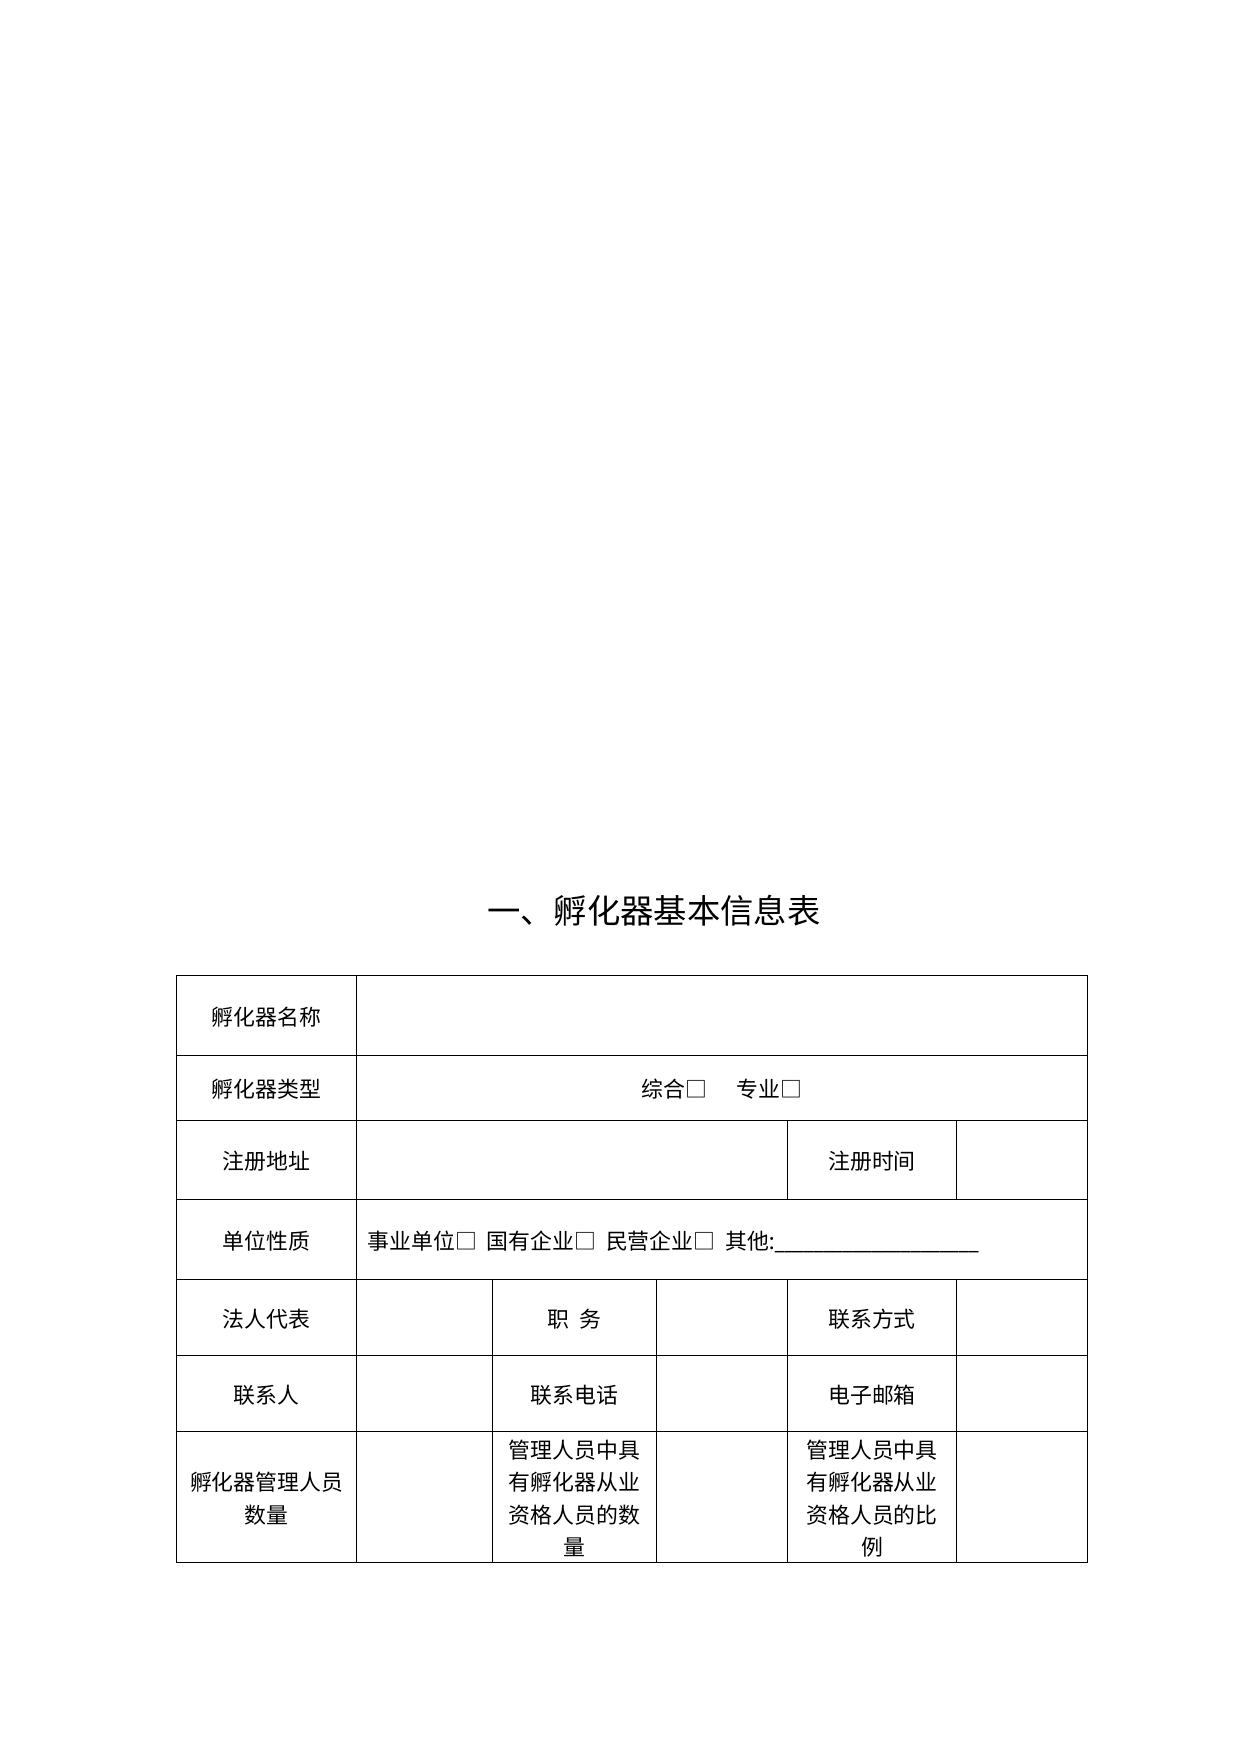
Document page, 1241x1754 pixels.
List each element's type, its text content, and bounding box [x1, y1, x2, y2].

table_header 孵化器名称 [177, 976, 356, 1055]
table_cell 事业单位□ 国有企业□ 民营企业□ 其他:_____________________ [357, 1200, 1087, 1279]
table_cell 注册时间 [788, 1121, 956, 1199]
table_cell 法人代表 [177, 1280, 356, 1355]
text 一、孵化器基本信息表 [187, 877, 1053, 942]
table_cell 单位性质 [177, 1200, 356, 1279]
table_cell 综合□ 专业□ [357, 1056, 1087, 1119]
table_cell [957, 1356, 1087, 1431]
table_cell [357, 1356, 492, 1431]
table_cell [657, 1356, 787, 1431]
table_cell [357, 1280, 492, 1355]
table_cell 职 务 [493, 1280, 656, 1355]
table_cell [357, 1432, 492, 1562]
table_cell 电子邮箱 [788, 1356, 956, 1431]
table_cell 孵化器类型 [177, 1056, 356, 1119]
table_cell [957, 1432, 1087, 1562]
table_cell 注册地址 [177, 1121, 356, 1199]
table_cell 管理人员中具有孵化器从业资格人员的数量 [493, 1432, 656, 1562]
table_cell 管理人员中具有孵化器从业资格人员的比例 [788, 1432, 956, 1562]
table_cell [957, 1121, 1087, 1199]
table_cell 联系电话 [493, 1356, 656, 1431]
table_cell [357, 1121, 787, 1199]
table_cell [957, 1280, 1087, 1355]
table_header [357, 976, 1087, 1055]
table_cell [657, 1432, 787, 1562]
table_cell 联系方式 [788, 1280, 956, 1355]
table_cell 联系人 [177, 1356, 356, 1431]
table_cell 孵化器管理人员 数量 [177, 1432, 356, 1562]
table_cell [657, 1280, 787, 1355]
